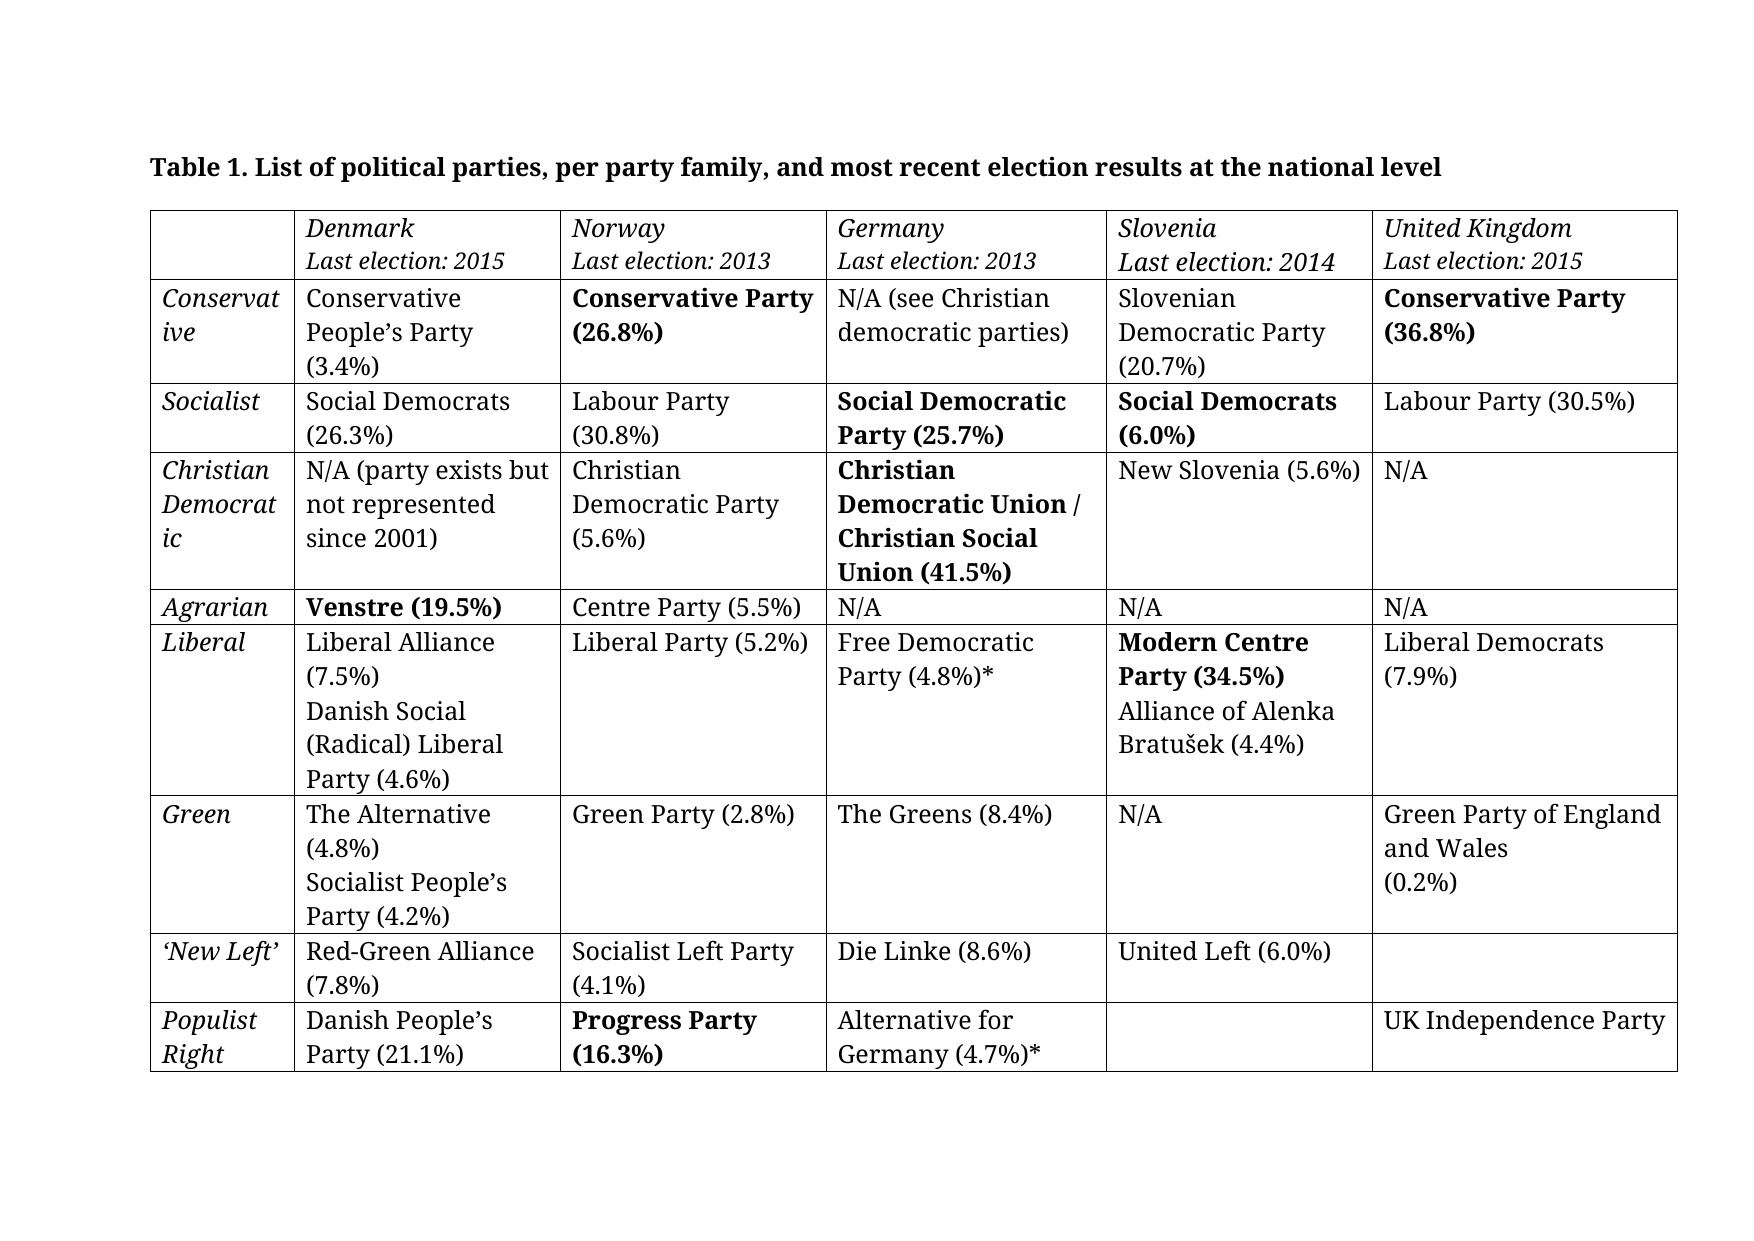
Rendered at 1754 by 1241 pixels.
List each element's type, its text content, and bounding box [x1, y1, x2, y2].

table_cell Social Democrats (6.0%) [1107, 384, 1372, 452]
table_cell N/A [1107, 590, 1372, 624]
table_header Denmark Last election: 2015 [295, 211, 560, 279]
table_cell Socialist Left Party (4.1%) [561, 934, 826, 1002]
table_cell Centre Party (5.5%) [561, 590, 826, 624]
table_cell Die Linke (8.6%) [827, 934, 1106, 1002]
table_cell The Greens (8.4%) [827, 796, 1106, 933]
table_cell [295, 1003, 560, 1071]
table_cell Conservative [151, 280, 294, 382]
table_cell Liberal [151, 625, 294, 795]
table_cell N/A [827, 590, 1106, 624]
table_cell Labour Party (30.8%) [561, 384, 826, 452]
table_cell Liberal Party (5.2%) [561, 625, 826, 795]
table_cell Labour Party (30.5%) [1373, 384, 1677, 452]
table_cell Christian Democratic [151, 453, 294, 589]
table_header [151, 211, 294, 279]
table_cell Conservative Party (36.8%) [1373, 280, 1677, 382]
table_cell Social Democrats (26.3%) [295, 384, 560, 452]
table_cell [1373, 1003, 1677, 1071]
table_cell Red-Green Alliance (7.8%) [295, 934, 560, 1002]
table_cell N/A [1107, 796, 1372, 933]
table_cell New Slovenia (5.6%) [1107, 453, 1372, 589]
table_cell N/A [1373, 590, 1677, 624]
table_cell The Alternative (4.8%) Socialist People’s Party (4.2%) [295, 796, 560, 933]
table_cell Christian Democratic Union / Christian Social Union (41.5%) [827, 453, 1106, 589]
table_cell N/A (party exists but not represented since 2001) [295, 453, 560, 589]
table_cell Green Party (2.8%) [561, 796, 826, 933]
table_cell Free Democratic Party (4.8%)* [827, 625, 1106, 795]
table_header Norway Last election: 2013 [561, 211, 826, 279]
table_cell Conservative People’s Party (3.4%) [295, 280, 560, 382]
table_cell Green [151, 796, 294, 933]
table_cell Liberal Alliance (7.5%) Danish Social (Radical) Liberal Party (4.6%) [295, 625, 560, 795]
table_header United Kingdom Last election: 2015 [1373, 211, 1677, 279]
table_cell ‘New Left’ [151, 934, 294, 1002]
table_cell United Left (6.0%) [1107, 934, 1372, 1002]
table_header Slovenia Last election: 2014 [1107, 211, 1372, 279]
table_cell N/A (see Christian democratic parties) [827, 280, 1106, 382]
table_cell Agrarian [151, 590, 294, 624]
table_cell Social Democratic Party (25.7%) [827, 384, 1106, 452]
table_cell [827, 1003, 1106, 1071]
table_header Germany Last election: 2013 [827, 211, 1106, 279]
table_cell [1107, 1003, 1372, 1071]
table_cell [561, 1003, 826, 1071]
table_cell Socialist [151, 384, 294, 452]
table_cell Christian Democratic Party (5.6%) [561, 453, 826, 589]
text Table 1. List of political parties, per party family, and most recent election results at the national level [150, 150, 1604, 184]
table_cell Modern Centre Party (34.5%) Alliance of Alenka Bratušek (4.4%) [1107, 625, 1372, 795]
table_cell Venstre (19.5%) [295, 590, 560, 624]
table_cell Populist Right [151, 1003, 294, 1071]
table_cell Slovenian Democratic Party (20.7%) [1107, 280, 1372, 382]
table_cell Conservative Party (26.8%) [561, 280, 826, 382]
table_cell N/A [1373, 453, 1677, 589]
table_cell Liberal Democrats (7.9%) [1373, 625, 1677, 795]
table_cell Green Party of England and Wales (0.2%) [1373, 796, 1677, 933]
table_cell [1373, 934, 1677, 1002]
